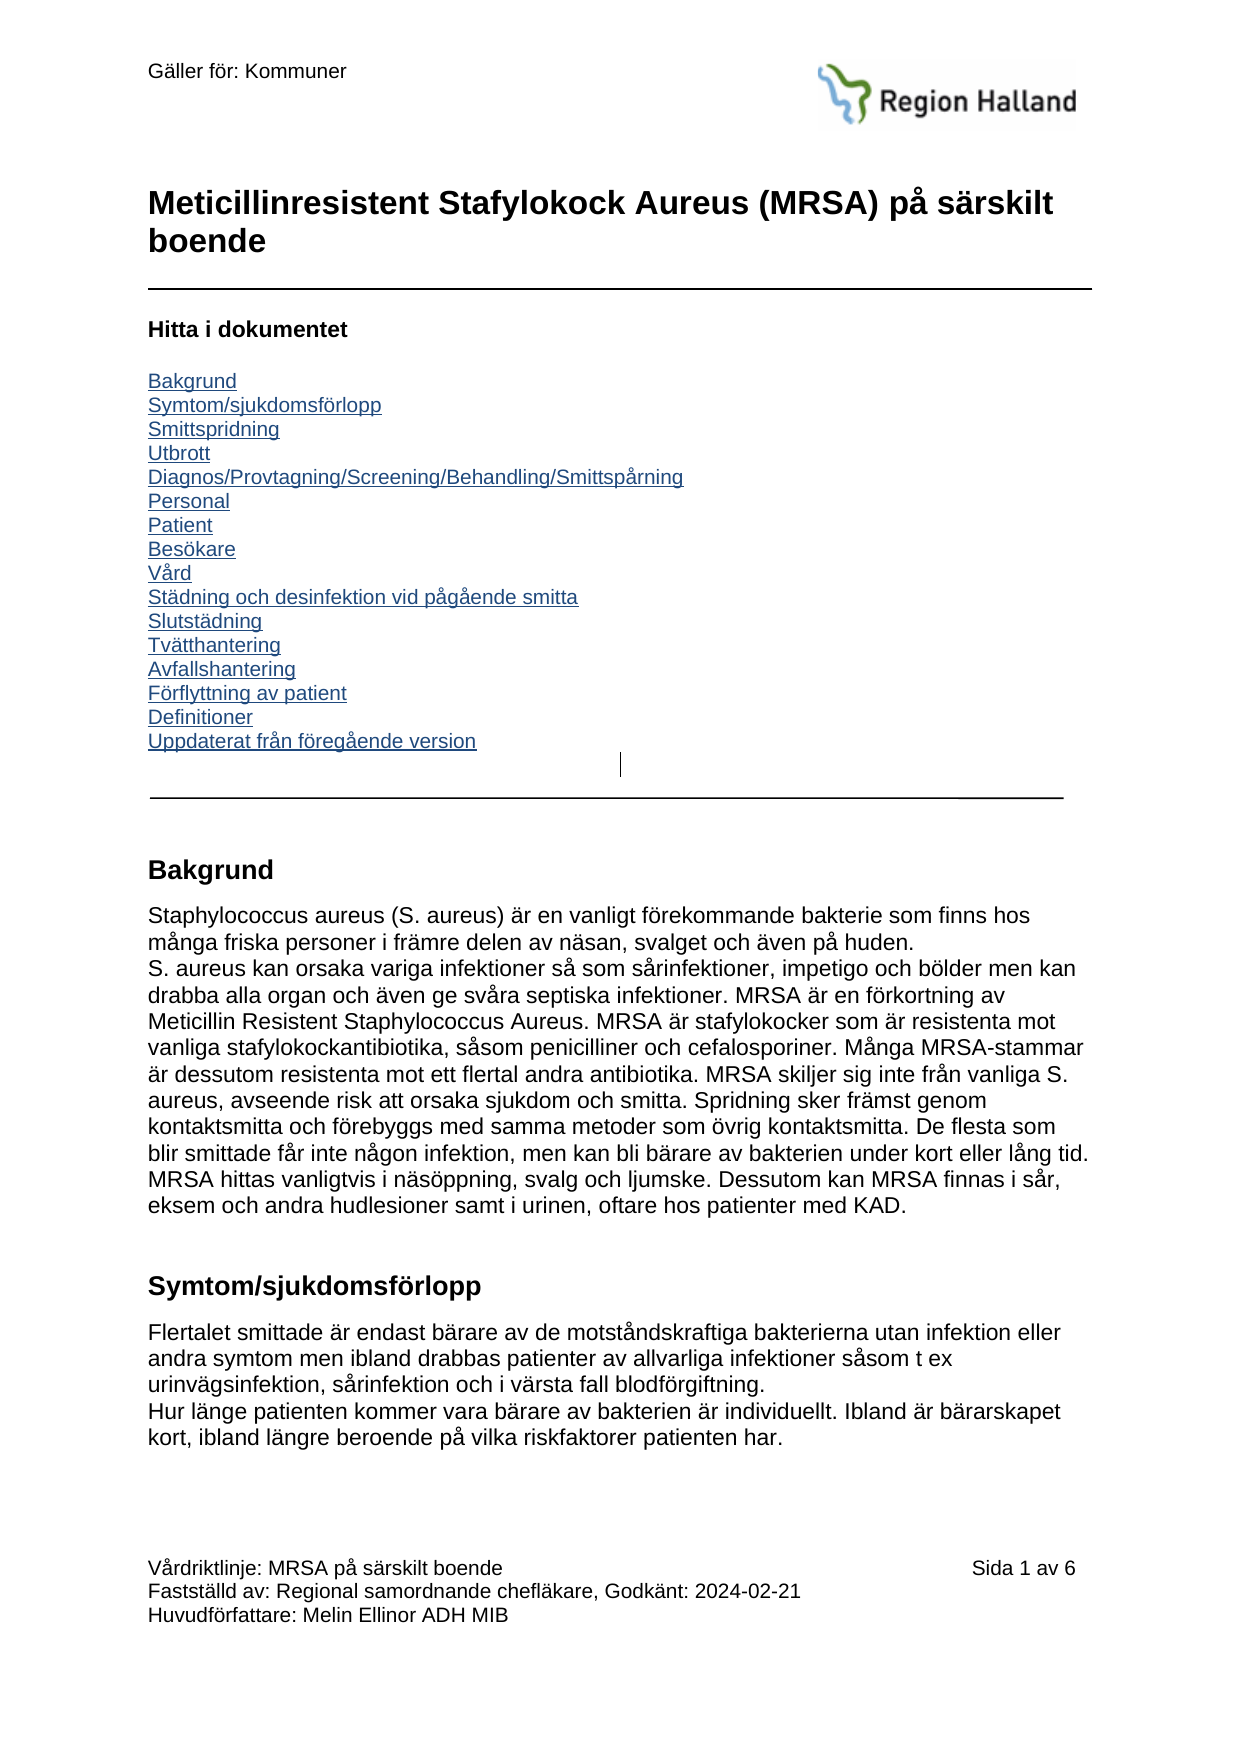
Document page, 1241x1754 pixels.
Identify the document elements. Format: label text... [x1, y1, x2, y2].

text Personal [148, 489, 1092, 513]
text Symtom/sjukdomsförlopp [148, 393, 1092, 417]
text Vård [148, 561, 1092, 585]
text Tvätthantering [148, 633, 1092, 657]
text Förflyttning av patient [148, 681, 1092, 704]
text Hitta i dokumentet [148, 316, 1092, 343]
title Meticillinresistent Stafylokock Aureus (MRSA) på särskilt boende [148, 183, 1092, 260]
text Utbrott [148, 441, 1092, 465]
text Flertalet smittade är endast bärare av de motståndskraftiga bakterierna utan infektion eller andra symtom men ibland drabbas patienter av allvarliga infektioner såsom t ex urinvägsinfektion, sårinfektion och i värsta fall blodförgiftning. [148, 1318, 1092, 1398]
text Besökare [148, 537, 1092, 561]
text Uppdaterat från föregående version [148, 728, 1092, 752]
text Bakgrund [148, 369, 1092, 393]
text Definitioner [148, 704, 1092, 728]
text Patient [148, 513, 1092, 537]
text S. aureus kan orsaka variga infektioner så som sårinfektioner, impetigo och bölder men kan drabba alla organ och även ge svåra septiska infektioner. MRSA är en förkortning av Meticillin Resistent Staphylococcus Aureus. MRSA är stafylokocker som är resistenta mot vanliga stafylokockantibiotika, såsom penicilliner och cefalosporiner. Många MRSA-stammar är dessutom resistenta mot ett flertal andra antibiotika. MRSA skiljer sig inte från vanliga S. aureus, avseende risk att orsaka sjukdom och smitta. Spridning sker främst genom kontaktsmitta och förebyggs med samma metoder som övrig kontaktsmitta. De flesta som blir smittade får inte någon infektion, men kan bli bärare av bakterien under kort eller lång tid. MRSA hittas vanligtvis i näsöppning, svalg och ljumske. Dessutom kan MRSA finnas i sår, eksem och andra hudlesioner samt i urinen, oftare hos patienter med KAD. [148, 955, 1092, 1219]
text Diagnos/Provtagning/Screening/Behandling/Smittspårning [148, 465, 1092, 489]
text Staphylococcus aureus (S. aureus) är en vanligt förekommande bakterie som finns hos många friska personer i främre delen av näsan, svalget och även på huden. [148, 902, 1092, 955]
picture [817, 59, 1076, 131]
text Hur länge patienten kommer vara bärare av bakterien är individuellt. Ibland är bärarskapet kort, ibland längre beroende på vilka riskfaktorer patienten har. [148, 1398, 1092, 1450]
text Städning och desinfektion vid pågående smitta [148, 585, 1092, 609]
text Smittspridning [148, 417, 1092, 441]
text Avfallshantering [148, 657, 1092, 681]
subtitle Bakgrund [148, 854, 1092, 885]
subtitle Symtom/sjukdomsförlopp [148, 1270, 1092, 1301]
text Slutstädning [148, 609, 1092, 633]
